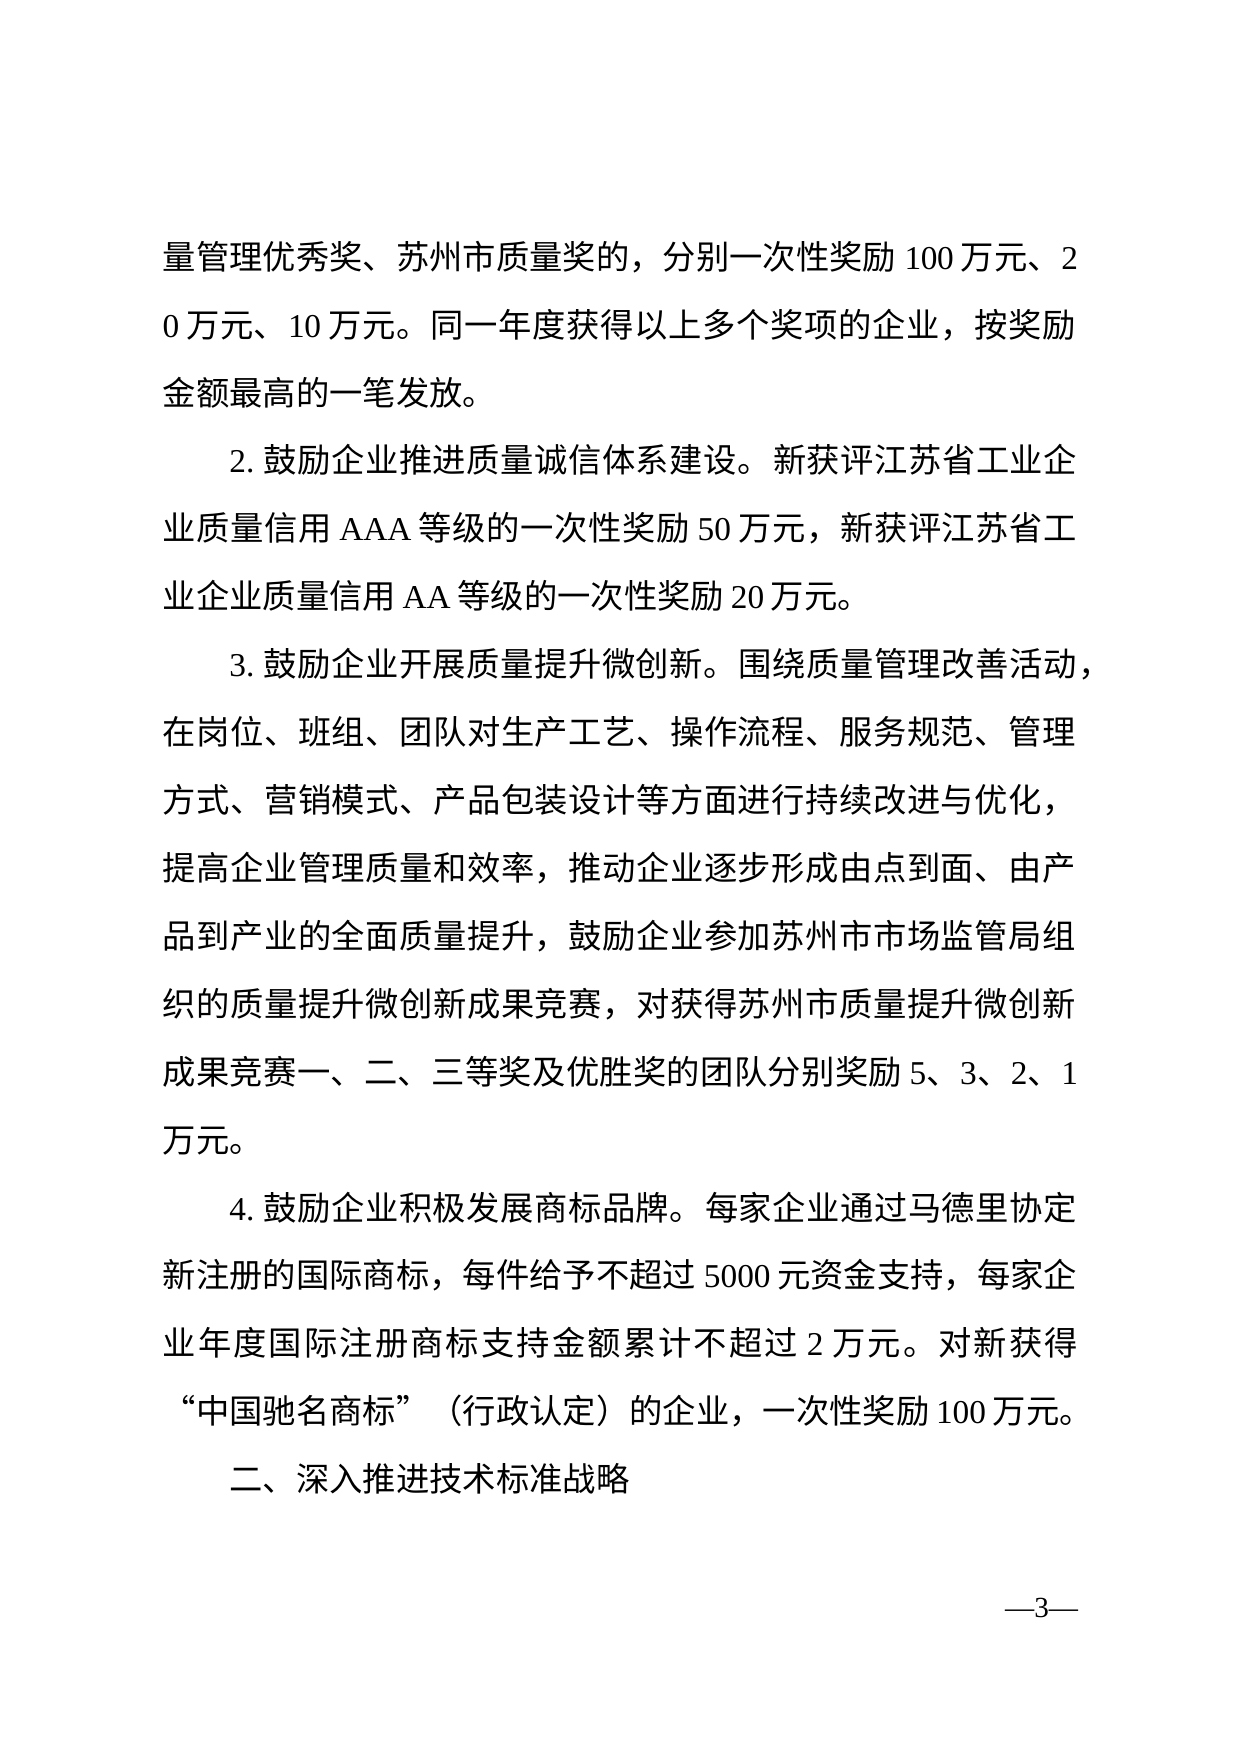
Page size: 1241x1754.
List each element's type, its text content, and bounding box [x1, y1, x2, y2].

text 3. 鼓励企业开展质量提升微创新。围绕质量管理改善活动，在岗位、班组、团队对生产工艺、操作流程、服务规范、管理方式、营销模式、产品包装设计等方面进行持续改进与优化，提高企业管理质量和效率，推动企业逐步形成由点到面、由产品到产业的全面质量提升，鼓励企业参加苏州市市场监管局组织的质量提升微创新成果竞赛，对获得苏州市质量提升微创新成果竞赛一、二、三等奖及优胜奖的团队分别奖励5、3、2、1万元。 [162, 628, 1078, 1171]
text 4. 鼓励企业积极发展商标品牌。每家企业通过马德里协定新注册的国际商标，每件给予不超过5000元资金支持，每家企业年度国际注册商标支持金额累计不超过2万元。对新获得“中国驰名商标”（行政认定）的企业，一次性奖励100万元。 [162, 1171, 1078, 1443]
text 二、深入推进技术标准战略 [162, 1443, 1078, 1511]
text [162, 221, 1078, 424]
text 2. 鼓励企业推进质量诚信体系建设。新获评江苏省工业企业质量信用AAA等级的一次性奖励50万元，新获评江苏省工业企业质量信用AA等级的一次性奖励20万元。 [162, 424, 1078, 628]
